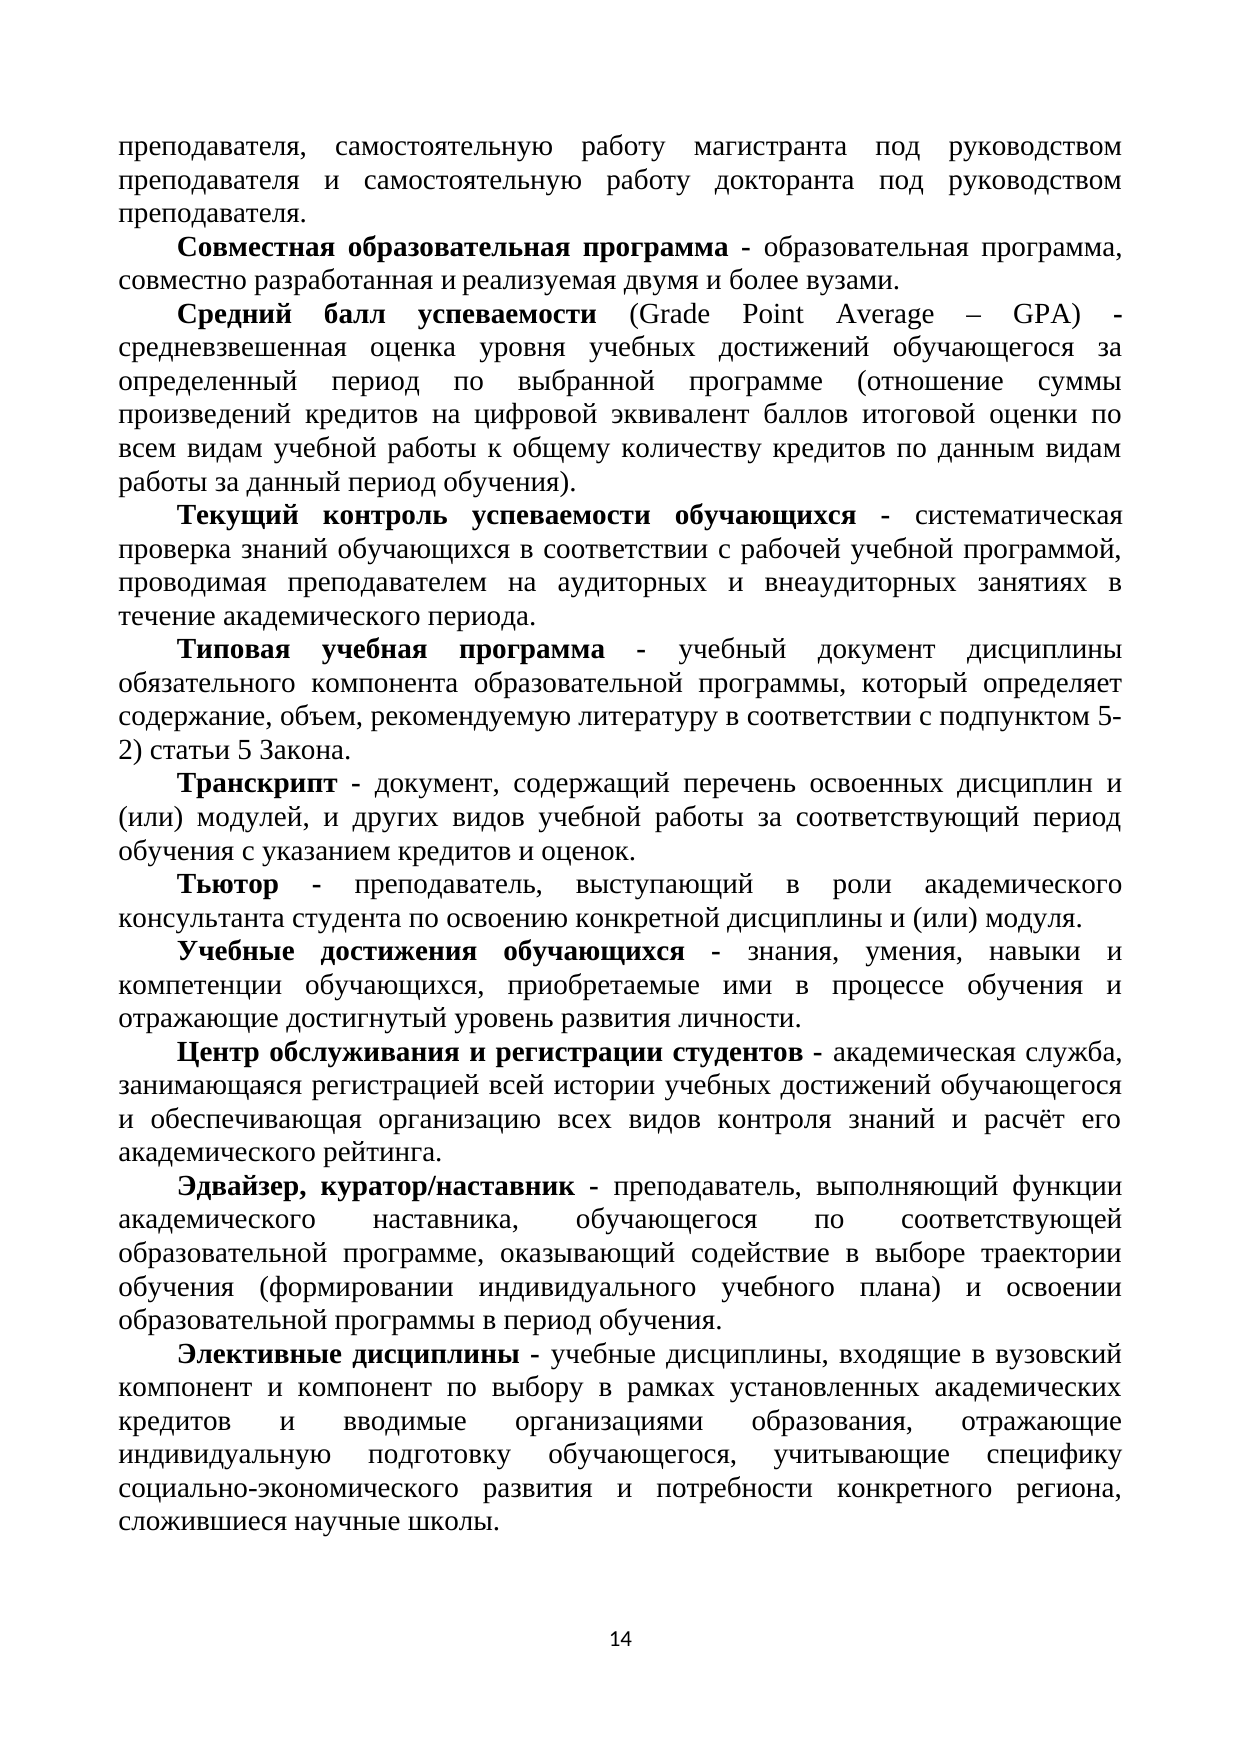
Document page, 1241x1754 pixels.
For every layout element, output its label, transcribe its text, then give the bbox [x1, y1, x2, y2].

table_cell Совместная образовательная программа - образовательная программа, совместно разработанная и реализуемая двумя и более вузами. [118, 229, 1123, 296]
table_cell Транскрипт - документ, содержащий перечень освоенных дисциплин и (или) модулей, и других видов учебной работы за соответствующий период обучения с указанием кредитов и оценок. [118, 766, 1123, 866]
table_cell Текущий контроль успеваемости обучающихся - систематическая проверка знаний обучающихся в соответствии с рабочей учебной программой, проводимая преподавателем на аудиторных и внеаудиторных занятиях в течение академического периода. [118, 497, 1123, 631]
table_cell Типовая учебная программа - учебный документ дисциплины обязательного компонента образовательной программы, который определяет содержание, объем, рекомендуемую литературу в соответствии с подпунктом 5-2) статьи 5 Закона. [118, 631, 1123, 766]
table_cell Эдвайзер, куратор/наставник - преподаватель, выполняющий функции академического наставника, обучающегося по соответствующей образовательной программе, оказывающий содействие в выборе траектории обучения (формировании индивидуального учебного плана) и освоении образовательной программы в период обучения. [118, 1168, 1123, 1336]
table_cell Элективные дисциплины - учебные дисциплины, входящие в вузовский компонент и компонент по выбору в рамках установленных академических кредитов и вводимые организациями образования, отражающие индивидуальную подготовку обучающегося, учитывающие специфику социально-экономического развития и потребности конкретного региона, сложившиеся научные школы. [118, 1336, 1123, 1537]
table_cell Учебные достижения обучающихся - знания, умения, навыки и компетенции обучающихся, приобретаемые ими в процессе обучения и отражающие достигнутый уровень развития личности. [118, 933, 1123, 1034]
table_cell Центр обслуживания и регистрации студентов - академическая служба, занимающаяся регистрацией всей истории учебных достижений обучающегося и обеспечивающая организацию всех видов контроля знаний и расчёт его академического рейтинга. [118, 1034, 1123, 1168]
table_cell Средний балл успеваемости (Grade Point Average – GPA) - средневзвешенная оценка уровня учебных достижений обучающегося за определенный период по выбранной программе (отношение суммы произведений кредитов на цифровой эквивалент баллов итоговой оценки по всем видам учебной работы к общему количеству кредитов по данным видам работы за данный период обучения). [118, 296, 1123, 497]
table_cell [118, 128, 1123, 229]
table_cell Тьютор - преподаватель, выступающий в роли академического консультанта студента по освоению конкретной дисциплины и (или) модуля. [118, 866, 1123, 933]
